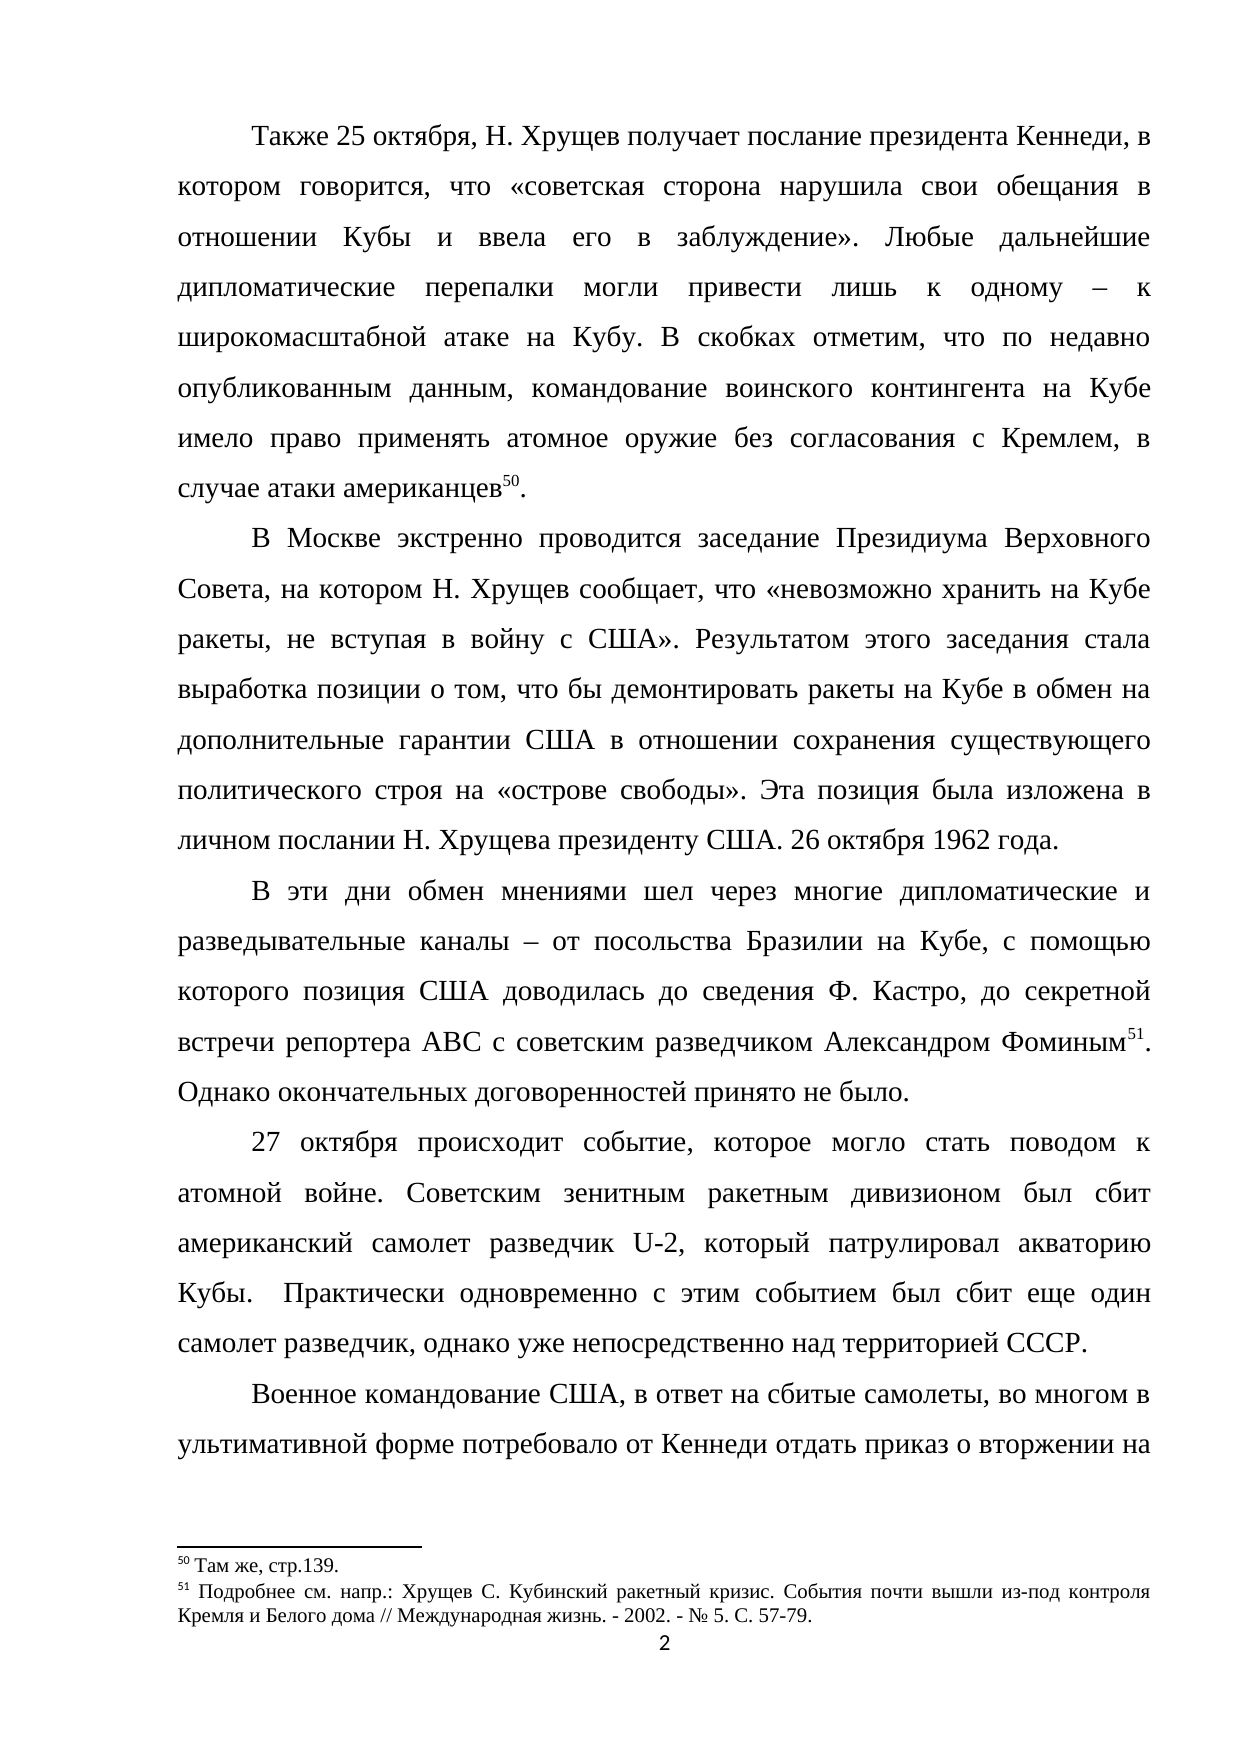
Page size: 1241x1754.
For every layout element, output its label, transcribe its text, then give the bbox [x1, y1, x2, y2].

text В Москве экстренно проводится заседание Президиума Верховного Совета, на котором Н. Хрущев сообщает, что «невозможно хранить на Кубе ракеты, не вступая в войну с США». Результатом этого заседания стала выработка позиции о том, что бы демонтировать ракеты на Кубе в обмен на дополнительные гарантии США в отношении сохранения существующего политического строя на «острове свободы». Эта позиция была изложена в личном послании Н. Хрущева президенту США. 26 октября 1962 года. [177, 521, 1152, 856]
text В эти дни обмен мнениями шел через многие дипломатические и разведывательные каналы – от посольства Бразилии на Кубе, с помощью которого позиция США доводилась до сведения Ф. Кастро, до секретной встречи репортера ABC с советским разведчиком Александром Фоминым. Однако окончательных договоренностей принято не было. [177, 873, 1152, 1108]
text Также 25 октября, Н. Хрущев получает послание президента Кеннеди, в котором говорится, что «советская сторона нарушила свои обещания в отношении Кубы и ввела его в заблуждение». Любые дальнейшие дипломатические перепалки могли привести лишь к одному – к широкомасштабной атаке на Кубу. В скобках отметим, что по недавно опубликованным данным, командование воинского контингента на Кубе имело право применять атомное оружие без согласования с Кремлем, в случае атаки американцев. [177, 118, 1152, 504]
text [177, 1376, 1152, 1460]
text 27 октября происходит событие, которое могло стать поводом к атомной войне. Советским зенитным ракетным дивизионом был сбит американский самолет разведчик U-2, который патрулировал акваторию Кубы. Практически одновременно с этим событием был сбит еще один самолет разведчик, однако уже непосредственно над территорией СССР. [177, 1124, 1152, 1359]
